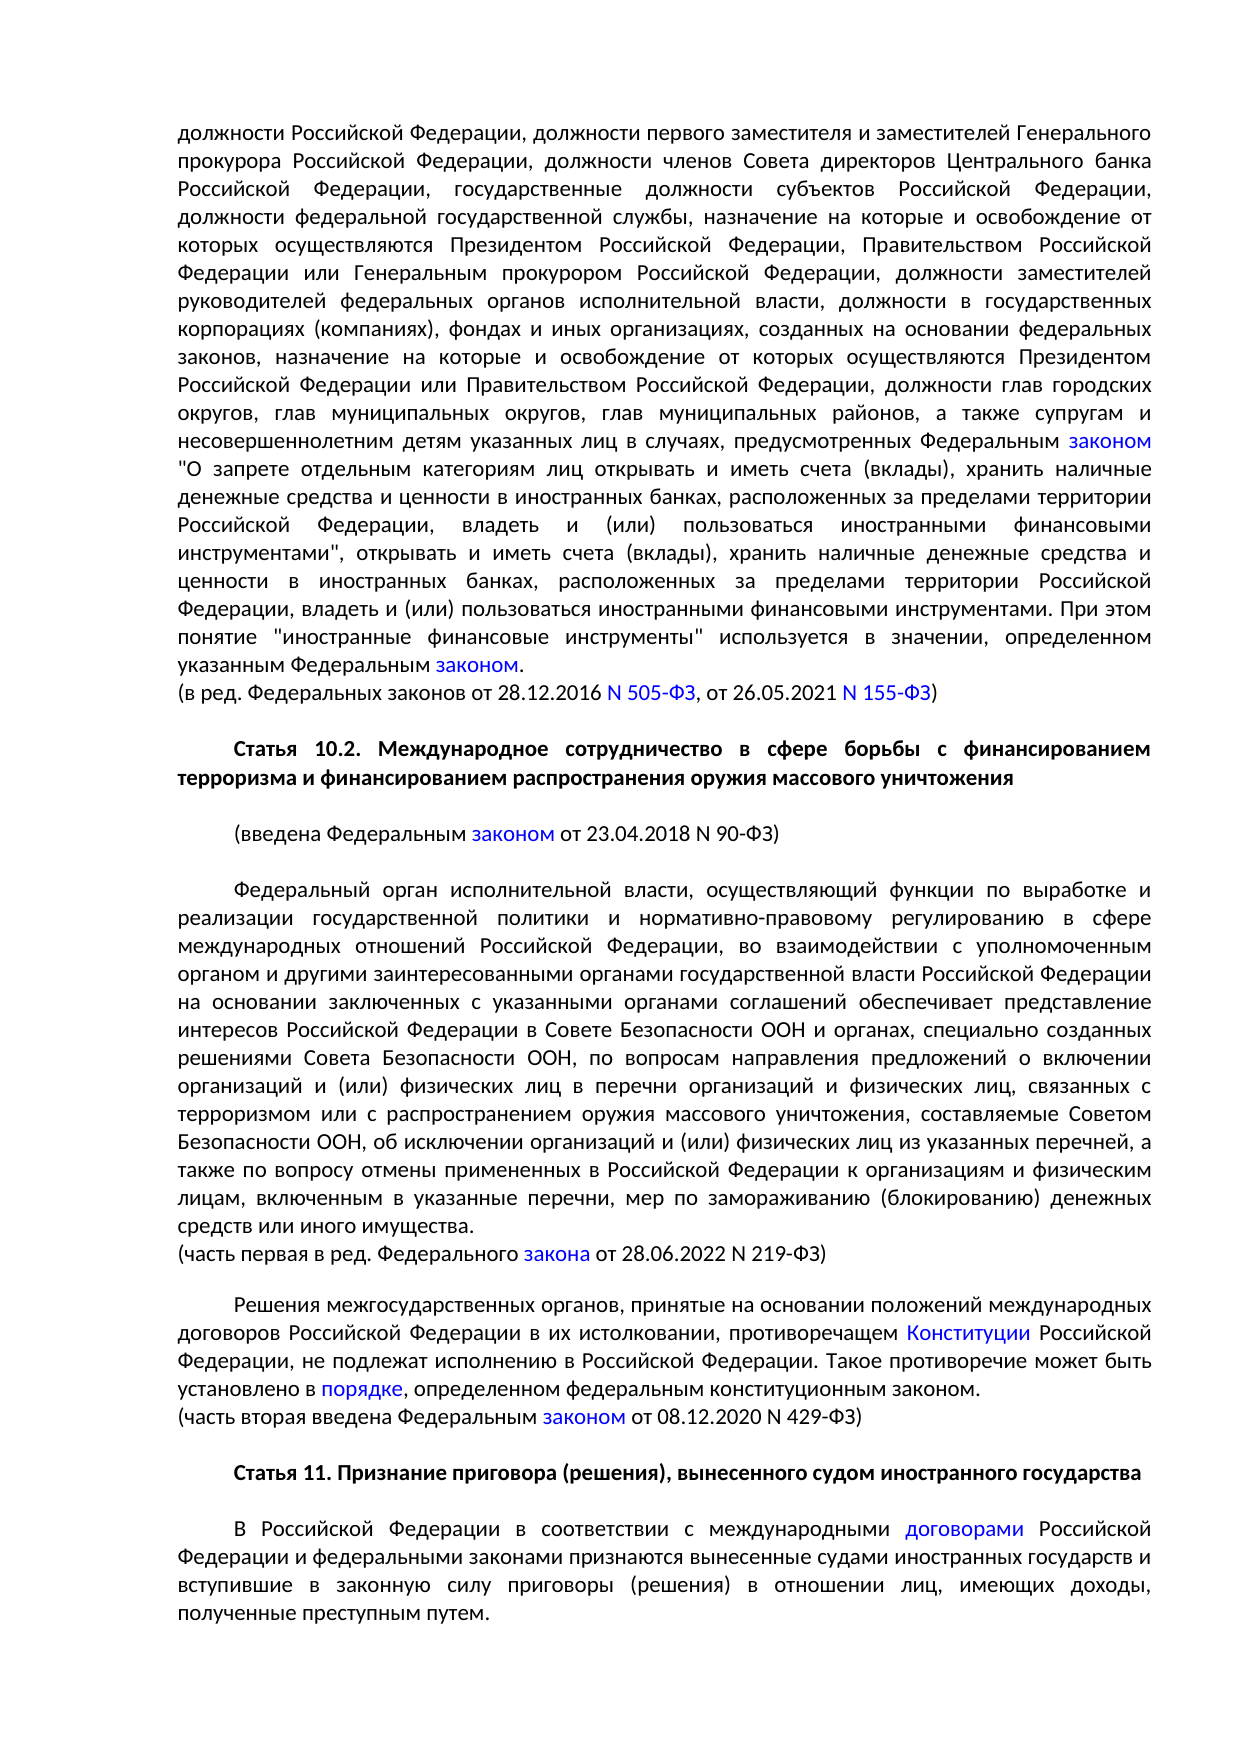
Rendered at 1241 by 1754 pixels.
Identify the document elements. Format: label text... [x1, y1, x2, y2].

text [177, 118, 1152, 678]
title Статья 11. Признание приговора (решения), вынесенного судом иностранного государства [177, 1458, 1152, 1486]
text (часть первая в ред. Федерального закона от 28.06.2022 N 219-ФЗ) [177, 1239, 1152, 1267]
text Решения межгосударственных органов, принятые на основании положений международных договоров Российской Федерации в их истолковании, противоречащем Конституции Российской Федерации, не подлежат исполнению в Российской Федерации. Такое противоречие может быть установлено в порядке, определенном федеральным конституционным законом. [177, 1290, 1152, 1402]
text Федеральный орган исполнительной власти, осуществляющий функции по выработке и реализации государственной политики и нормативно-правовому регулированию в сфере международных отношений Российской Федерации, во взаимодействии с уполномоченным органом и другими заинтересованными органами государственной власти Российской Федерации на основании заключенных с указанными органами соглашений обеспечивает представление интересов Российской Федерации в Совете Безопасности ООН и органах, специально созданных решениями Совета Безопасности ООН, по вопросам направления предложений о включении организаций и (или) физических лиц в перечни организаций и физических лиц, связанных с терроризмом или с распространением оружия массового уничтожения, составляемые Советом Безопасности ООН, об исключении организаций и (или) физических лиц из указанных перечней, а также по вопросу отмены примененных в Российской Федерации к организациям и физическим лицам, включенным в указанные перечни, мер по замораживанию (блокированию) денежных средств или иного имущества. [177, 875, 1152, 1239]
text (введена Федеральным законом от 23.04.2018 N 90-ФЗ) [177, 819, 1152, 847]
text (в ред. Федеральных законов от 28.12.2016 N 505-ФЗ, от 26.05.2021 N 155-ФЗ) [177, 678, 1152, 707]
title Статья 10.2. Международное сотрудничество в сфере борьбы с финансированием терроризма и финансированием распространения оружия массового уничтожения [177, 734, 1152, 791]
text (часть вторая введена Федеральным законом от 08.12.2020 N 429-ФЗ) [177, 1402, 1152, 1430]
text В Российской Федерации в соответствии с международными договорами Российской Федерации и федеральными законами признаются вынесенные судами иностранных государств и вступившие в законную силу приговоры (решения) в отношении лиц, имеющих доходы, полученные преступным путем. [177, 1514, 1152, 1626]
